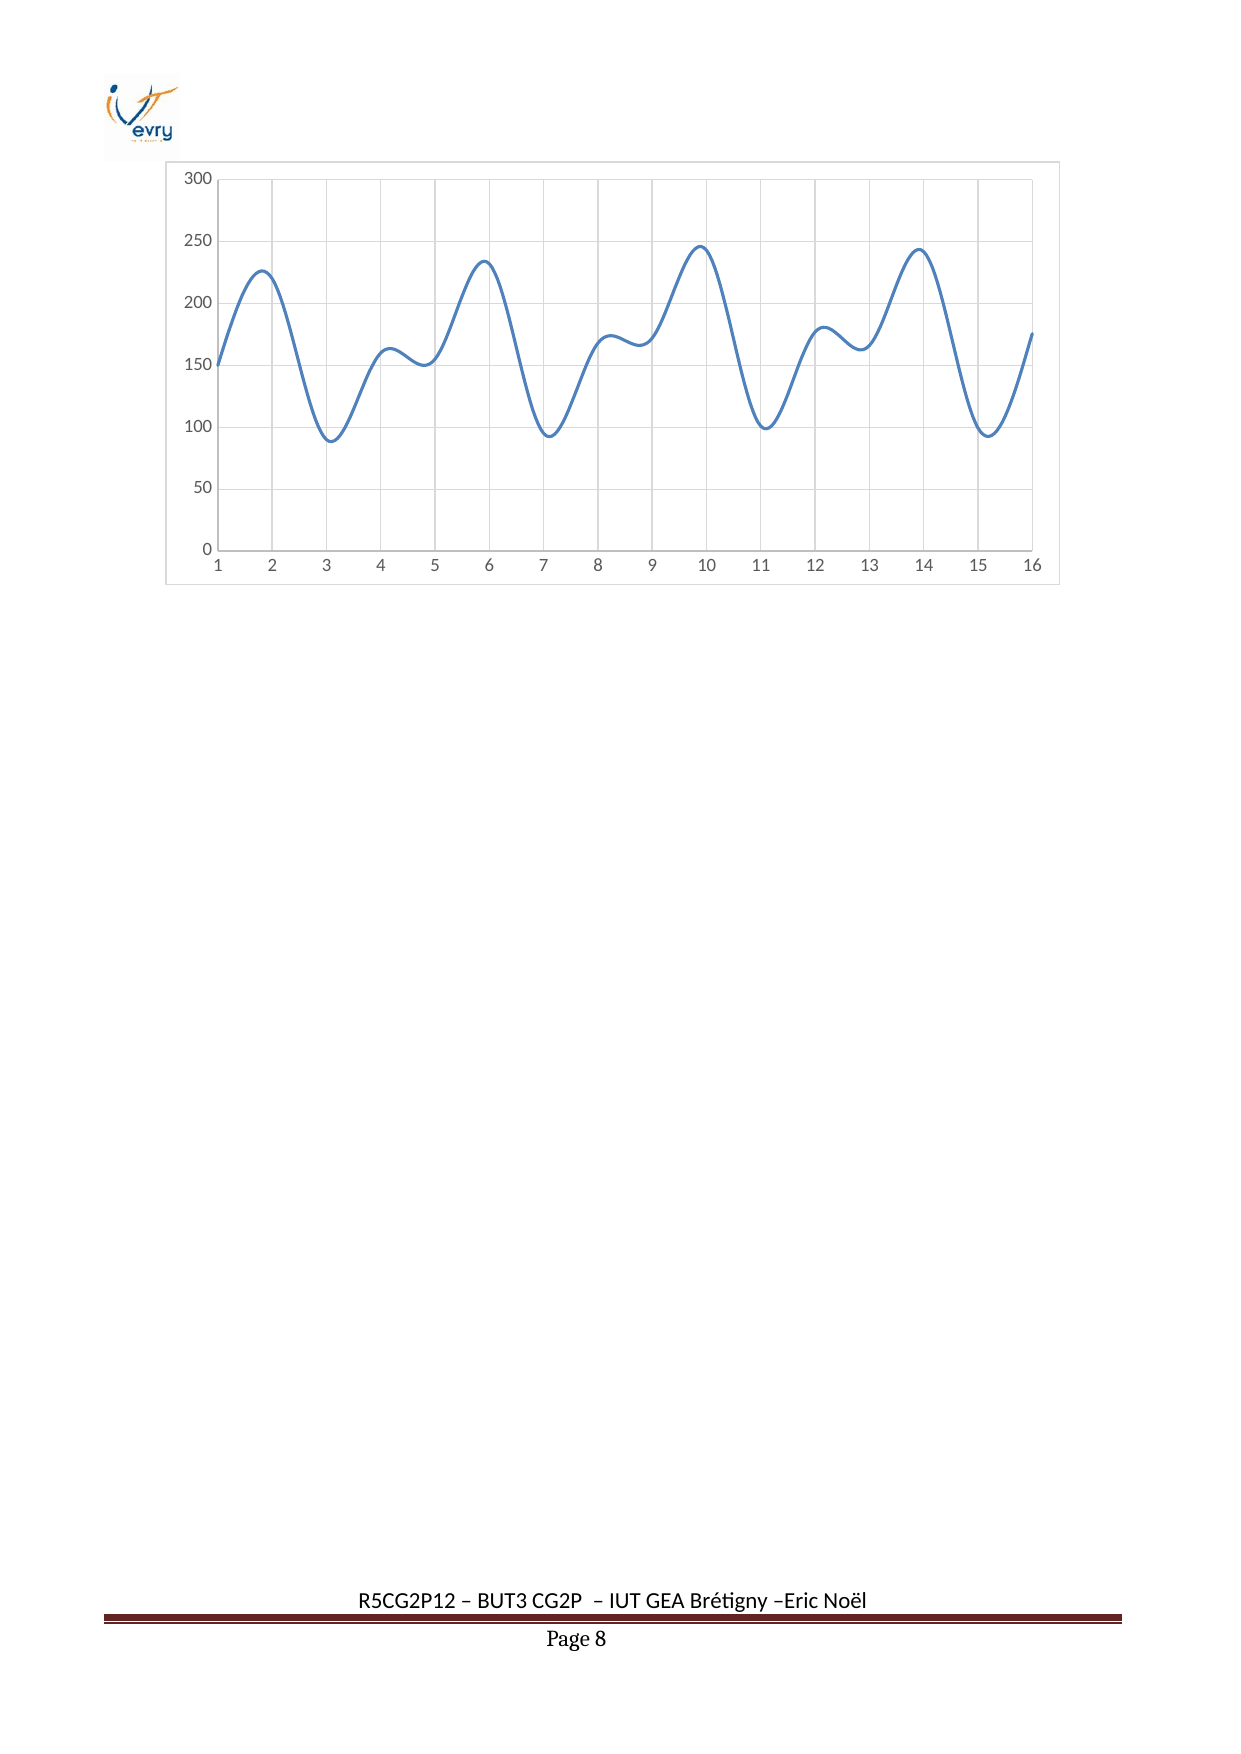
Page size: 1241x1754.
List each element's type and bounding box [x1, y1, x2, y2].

picture [103, 73, 180, 161]
